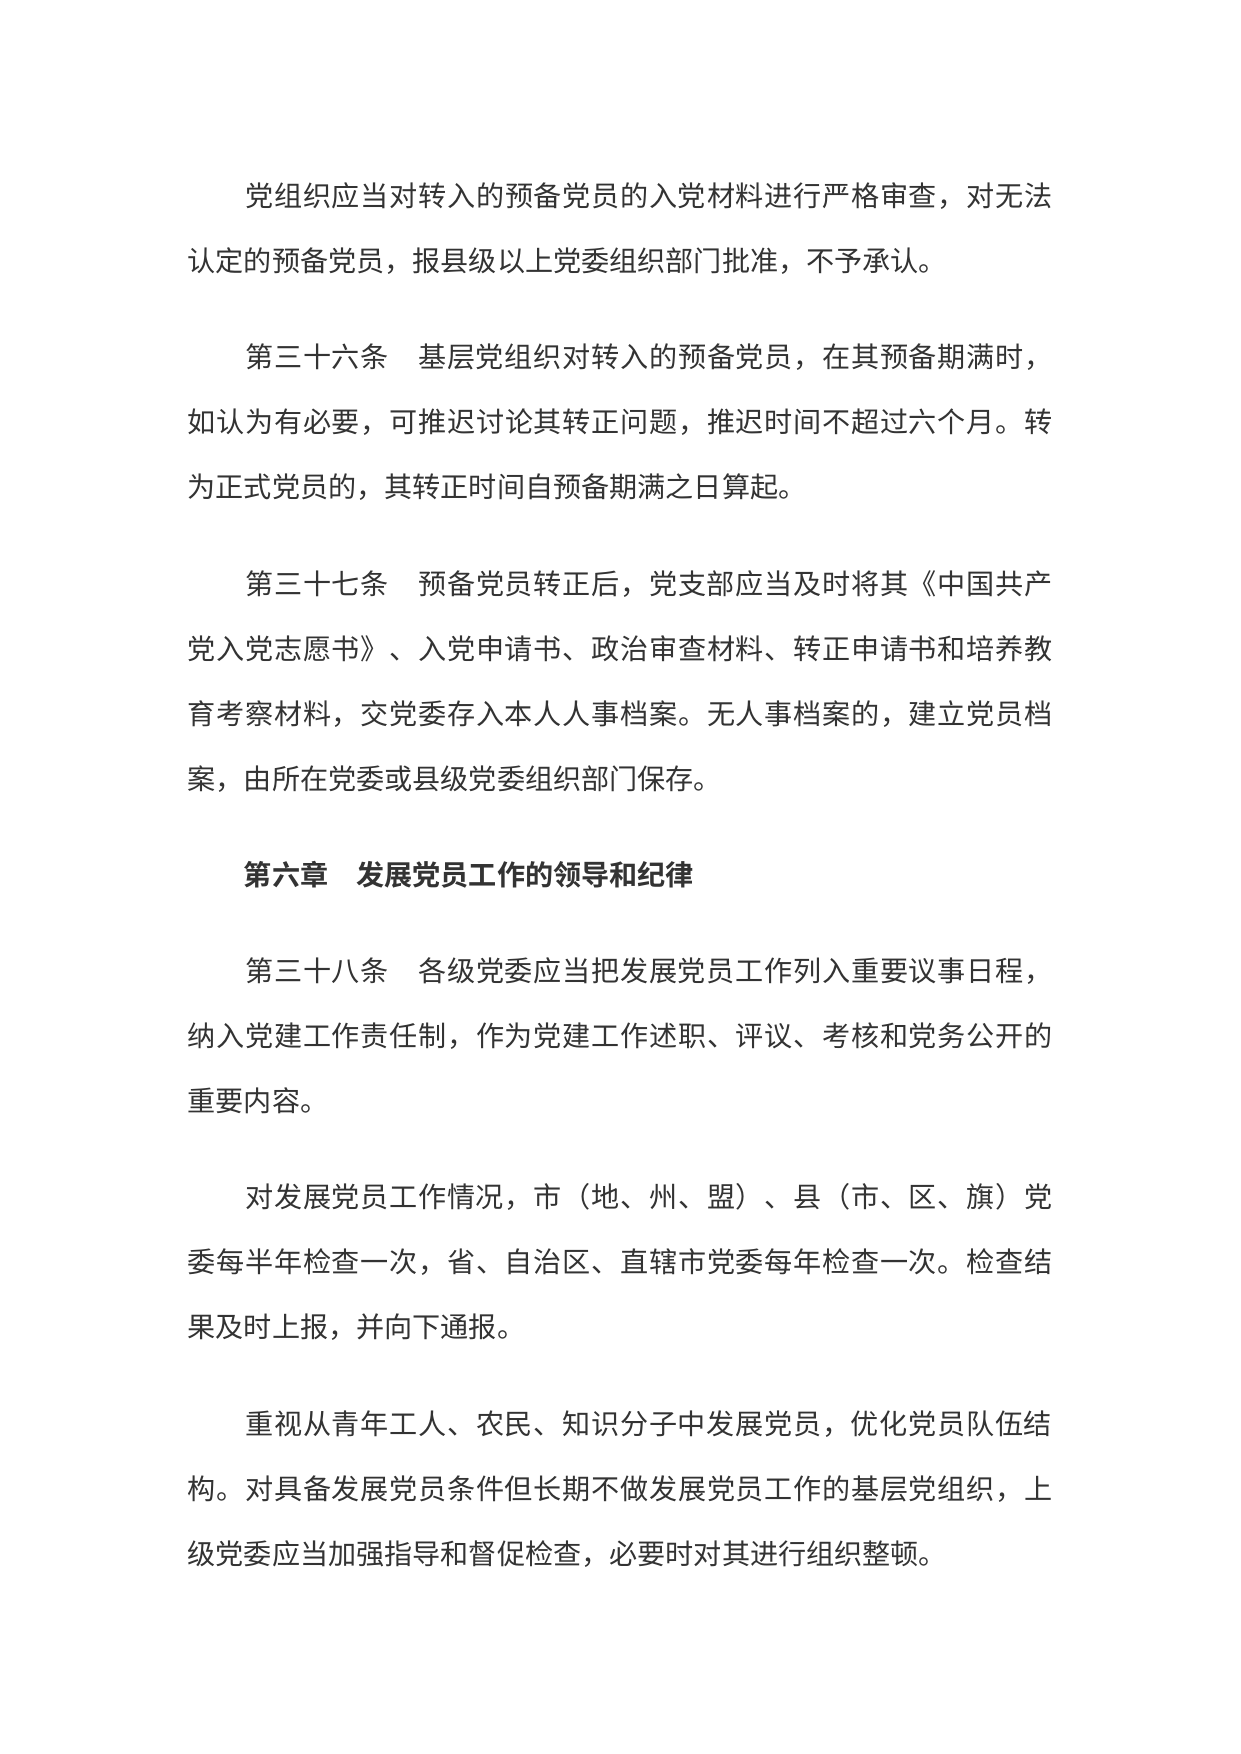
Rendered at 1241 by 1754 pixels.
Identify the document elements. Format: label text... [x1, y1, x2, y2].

text 第三十八条 各级党委应当把发展党员工作列入重要议事日程，纳入党建工作责任制，作为党建工作述职、评议、考核和党务公开的重要内容。 [187, 937, 1053, 1132]
text 第三十七条 预备党员转正后，党支部应当及时将其《中国共产党入党志愿书》、入党申请书、政治审查材料、转正申请书和培养教育考察材料，交党委存入本人人事档案。无人事档案的，建立党员档案，由所在党委或县级党委组织部门保存。 [187, 549, 1053, 809]
text 党组织应当对转入的预备党员的入党材料进行严格审查，对无法认定的预备党员，报县级以上党委组织部门批准，不予承认。 [187, 162, 1053, 292]
text 第六章 发展党员工作的领导和纪律 [187, 841, 1053, 906]
text 对发展党员工作情况，市（地、州、盟）、县（市、区、旗）党委每半年检查一次，省、自治区、直辖市党委每年检查一次。检查结果及时上报，并向下通报。 [187, 1163, 1053, 1358]
text 重视从青年工人、农民、知识分子中发展党员，优化党员队伍结构。对具备发展党员条件但长期不做发展党员工作的基层党组织，上级党委应当加强指导和督促检查，必要时对其进行组织整顿。 [187, 1389, 1053, 1584]
text 第三十六条 基层党组织对转入的预备党员，在其预备期满时，如认为有必要，可推迟讨论其转正问题，推迟时间不超过六个月。转为正式党员的，其转正时间自预备期满之日算起。 [187, 323, 1053, 518]
